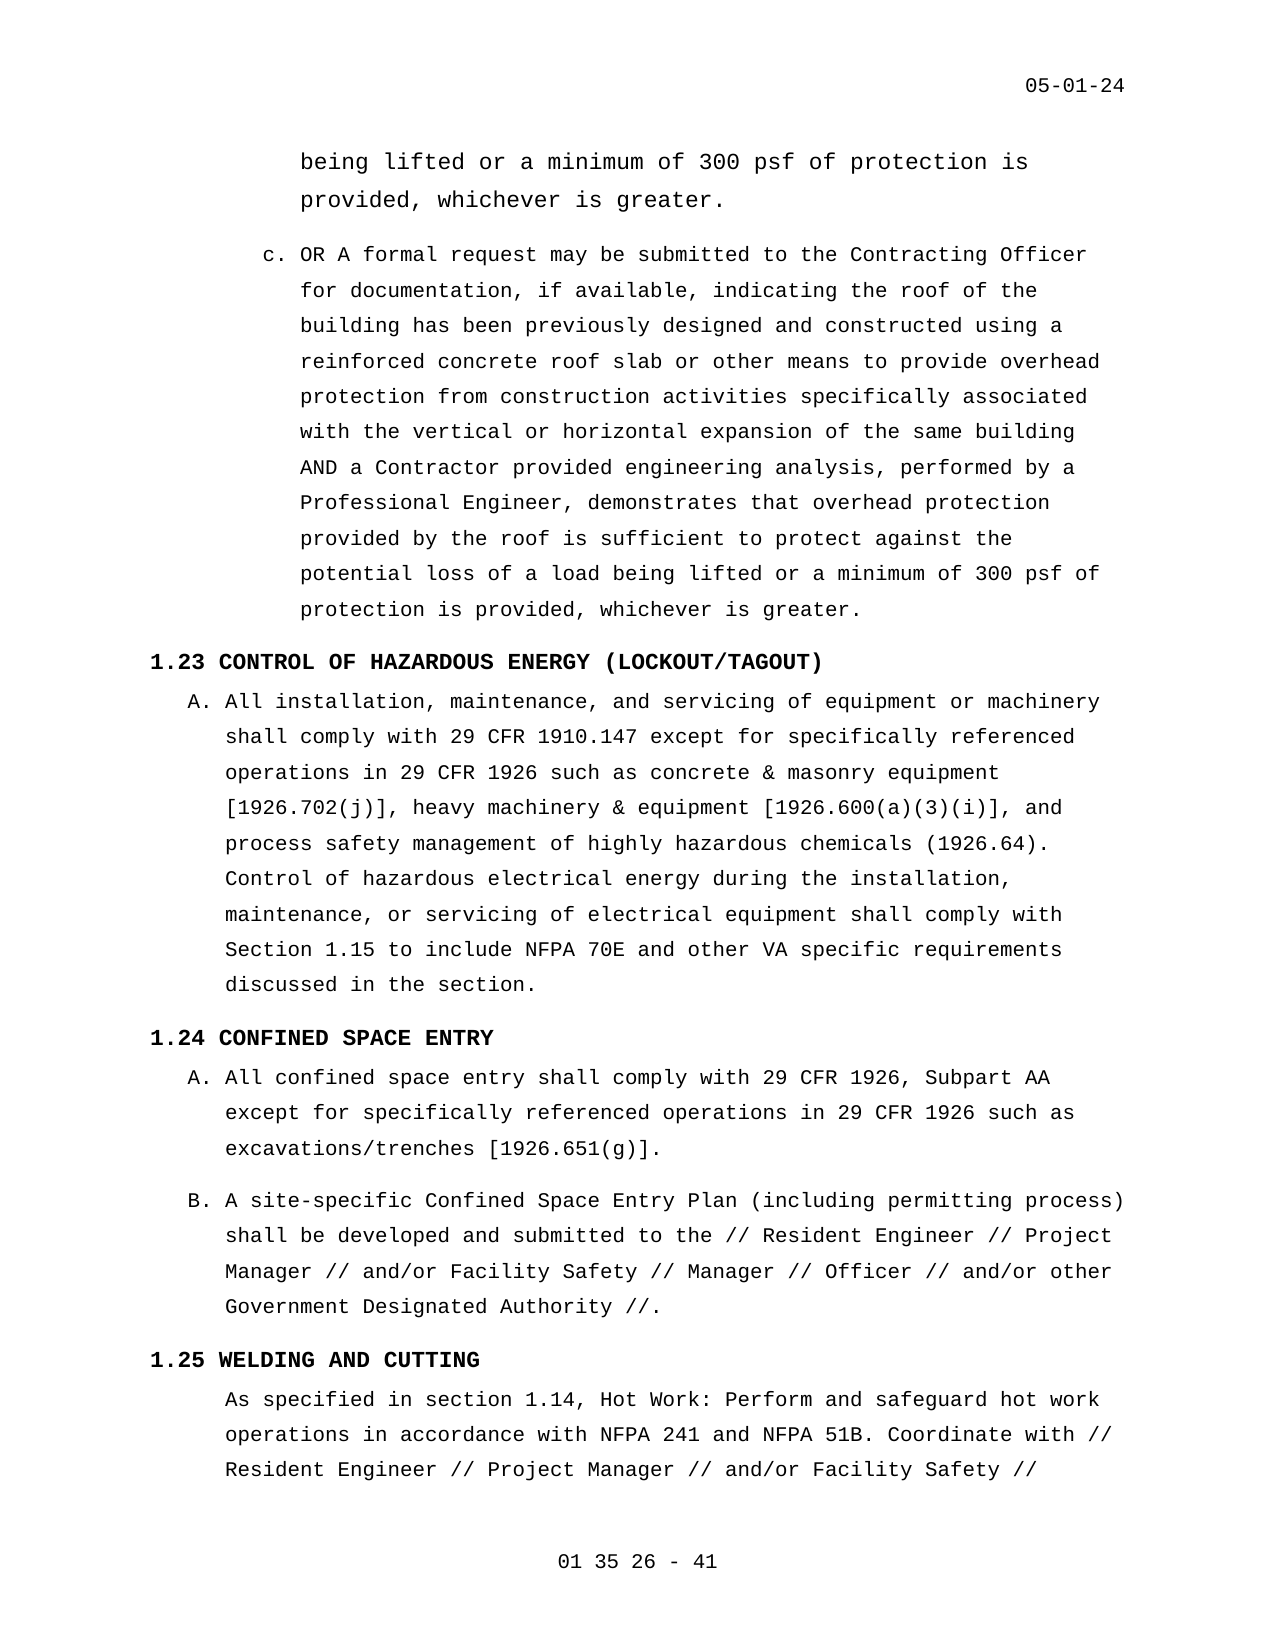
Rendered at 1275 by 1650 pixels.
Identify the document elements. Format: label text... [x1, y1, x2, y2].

text 1.23 CONTROL OF HAZARDOUS ENERGY (LOCKOUT/TAGOUT) [150, 651, 1125, 677]
list OR A formal request may be submitted to the Contracting Officer for documentation, if available, indicating the roof of the building has been previously designed and constructed using a reinforced concrete roof slab or other means to provide overhead protection from construction activities specifically associated with the vertical or horizontal expansion of the same building AND a Contractor provided engineering analysis, performed by a Professional Engineer, demonstrates that overhead protection provided by the roof is sufficient to protect against the potential loss of a load being lifted or a minimum of 300 psf of protection is provided, whichever is greater. [262, 244, 1125, 622]
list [262, 150, 1125, 215]
text A. All installation, maintenance, and servicing of equipment or machinery shall comply with 29 CFR 1910.147 except for specifically referenced operations in 29 CFR 1926 such as concrete & masonry equipment [1926.702(j)], heavy machinery & equipment [1926.600(a)(3)(i)], and process safety management of highly hazardous chemicals (1926.64). Control of hazardous electrical energy during the installation, maintenance, or servicing of electrical equipment shall comply with Section 1.15 to include NFPA 70E and other VA specific requirements discussed in the section. [187, 691, 1125, 998]
text 1.25 WELDING AND CUTTING [150, 1348, 1125, 1374]
text B. A site-specific Confined Space Entry Plan (including permitting process) shall be developed and submitted to the // Resident Engineer // Project Manager // and/or Facility Safety // Manager // Officer // and/or other Government Designated Authority //. [187, 1190, 1125, 1320]
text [187, 1388, 1125, 1483]
text 1.24 CONFINED SPACE ENTRY [150, 1026, 1125, 1052]
text A. All confined space entry shall comply with 29 CFR 1926, Subpart AA except for specifically referenced operations in 29 CFR 1926 such as excavations/trenches [1926.651(g)]. [187, 1067, 1125, 1161]
